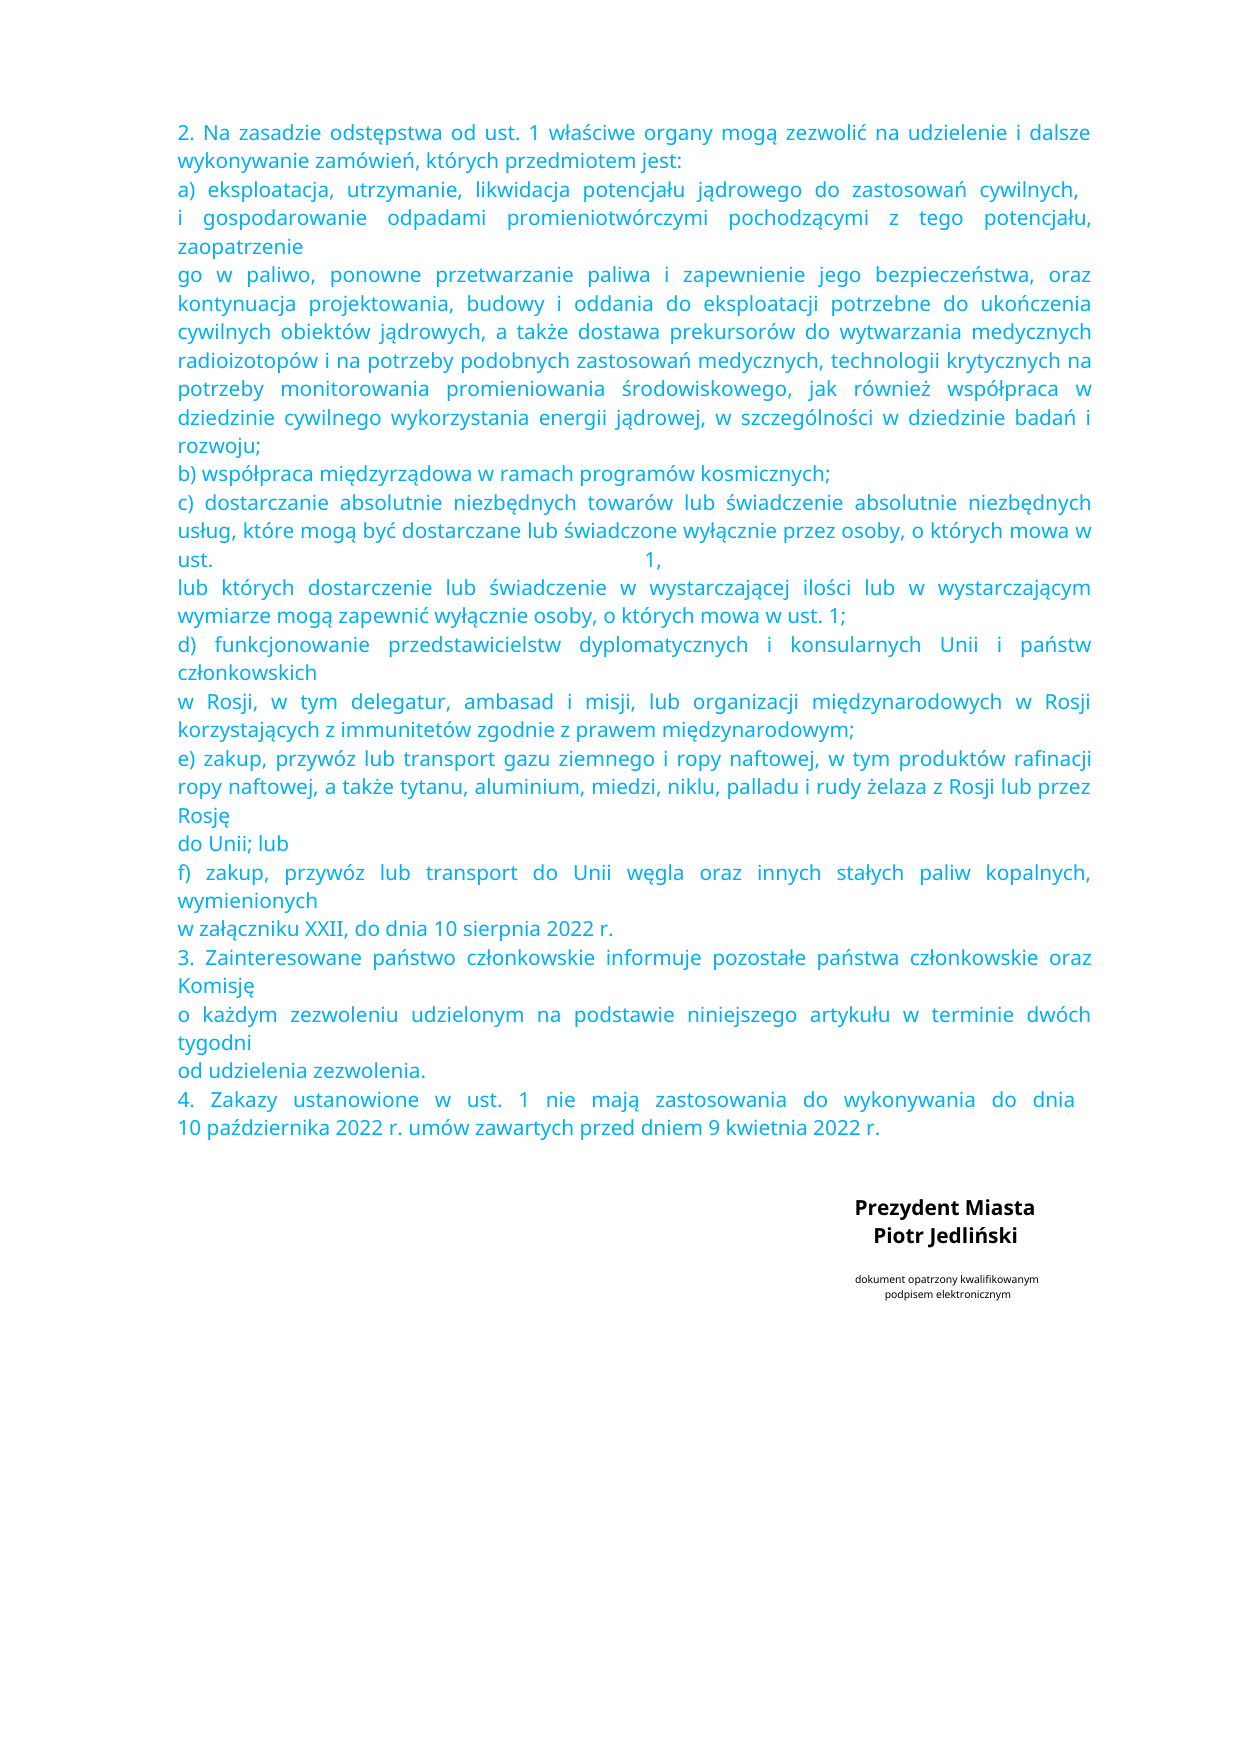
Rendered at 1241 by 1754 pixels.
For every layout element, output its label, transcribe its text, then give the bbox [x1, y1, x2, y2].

text Prezydent Miasta [148, 1193, 1093, 1222]
text 4. Zakazy ustanowione w ust. 1 nie mają zastosowania do wykonywania do dnia 10 października 2022 r. umów zawartych przed dniem 9 kwietnia 2022 r. [177, 1085, 1093, 1142]
text dokument opatrzony kwalifikowanym [811, 1273, 1093, 1287]
text podpisem elektronicznym [811, 1287, 1093, 1301]
text b) współpraca międzyrządowa w ramach programów kosmicznych; [148, 459, 1093, 488]
text d) funkcjonowanie przedstawicielstw dyplomatycznych i konsularnych Unii i państw członkowskich w Rosji, w tym delegatur, ambasad i misji, lub organizacji międzynarodowych w Rosji korzystających z immunitetów zgodnie z prawem międzynarodowym; [177, 630, 1093, 744]
text c) dostarczanie absolutnie niezbędnych towarów lub świadczenie absolutnie niezbędnych usług, które mogą być dostarczane lub świadczone wyłącznie przez osoby, o których mowa w ust. 1, lub których dostarczenie lub świadczenie w wystarczającej ilości lub w wystarczającym wymiarze mogą zapewnić wyłącznie osoby, o których mowa w ust. 1; [177, 488, 1093, 630]
text a) eksploatacja, utrzymanie, likwidacja potencjału jądrowego do zastosowań cywilnych, i gospodarowanie odpadami promieniotwórczymi pochodzącymi z tego potencjału, zaopatrzenie go w paliwo, ponowne przetwarzanie paliwa i zapewnienie jego bezpieczeństwa, oraz kontynuacja projektowania, budowy i oddania do eksploatacji potrzebne do ukończenia cywilnych obiektów jądrowych, a także dostawa prekursorów do wytwarzania medycznych radioizotopów i na potrzeby podobnych zastosowań medycznych, technologii krytycznych na potrzeby monitorowania promieniowania środowiskowego, jak również współpraca w dziedzinie cywilnego wykorzystania energii jądrowej, w szczególności w dziedzinie badań i rozwoju; [177, 175, 1093, 459]
text Piotr Jedliński [148, 1222, 1093, 1250]
text e) zakup, przywóz lub transport gazu ziemnego i ropy naftowej, w tym produktów rafinacji ropy naftowej, a także tytanu, aluminium, miedzi, niklu, palladu i rudy żelaza z Rosji lub przez Rosję do Unii; lub [177, 744, 1093, 858]
text f) zakup, przywóz lub transport do Unii węgla oraz innych stałych paliw kopalnych, wymienionych w załączniku XXII, do dnia 10 sierpnia 2022 r. [177, 858, 1093, 943]
text 3. Zainteresowane państwo członkowskie informuje pozostałe państwa członkowskie oraz Komisję o każdym zezwoleniu udzielonym na podstawie niniejszego artykułu w terminie dwóch tygodni od udzielenia zezwolenia. [177, 943, 1093, 1085]
text 2. Na zasadzie odstępstwa od ust. 1 właściwe organy mogą zezwolić na udzielenie i dalsze wykonywanie zamówień, których przedmiotem jest: [177, 118, 1093, 175]
